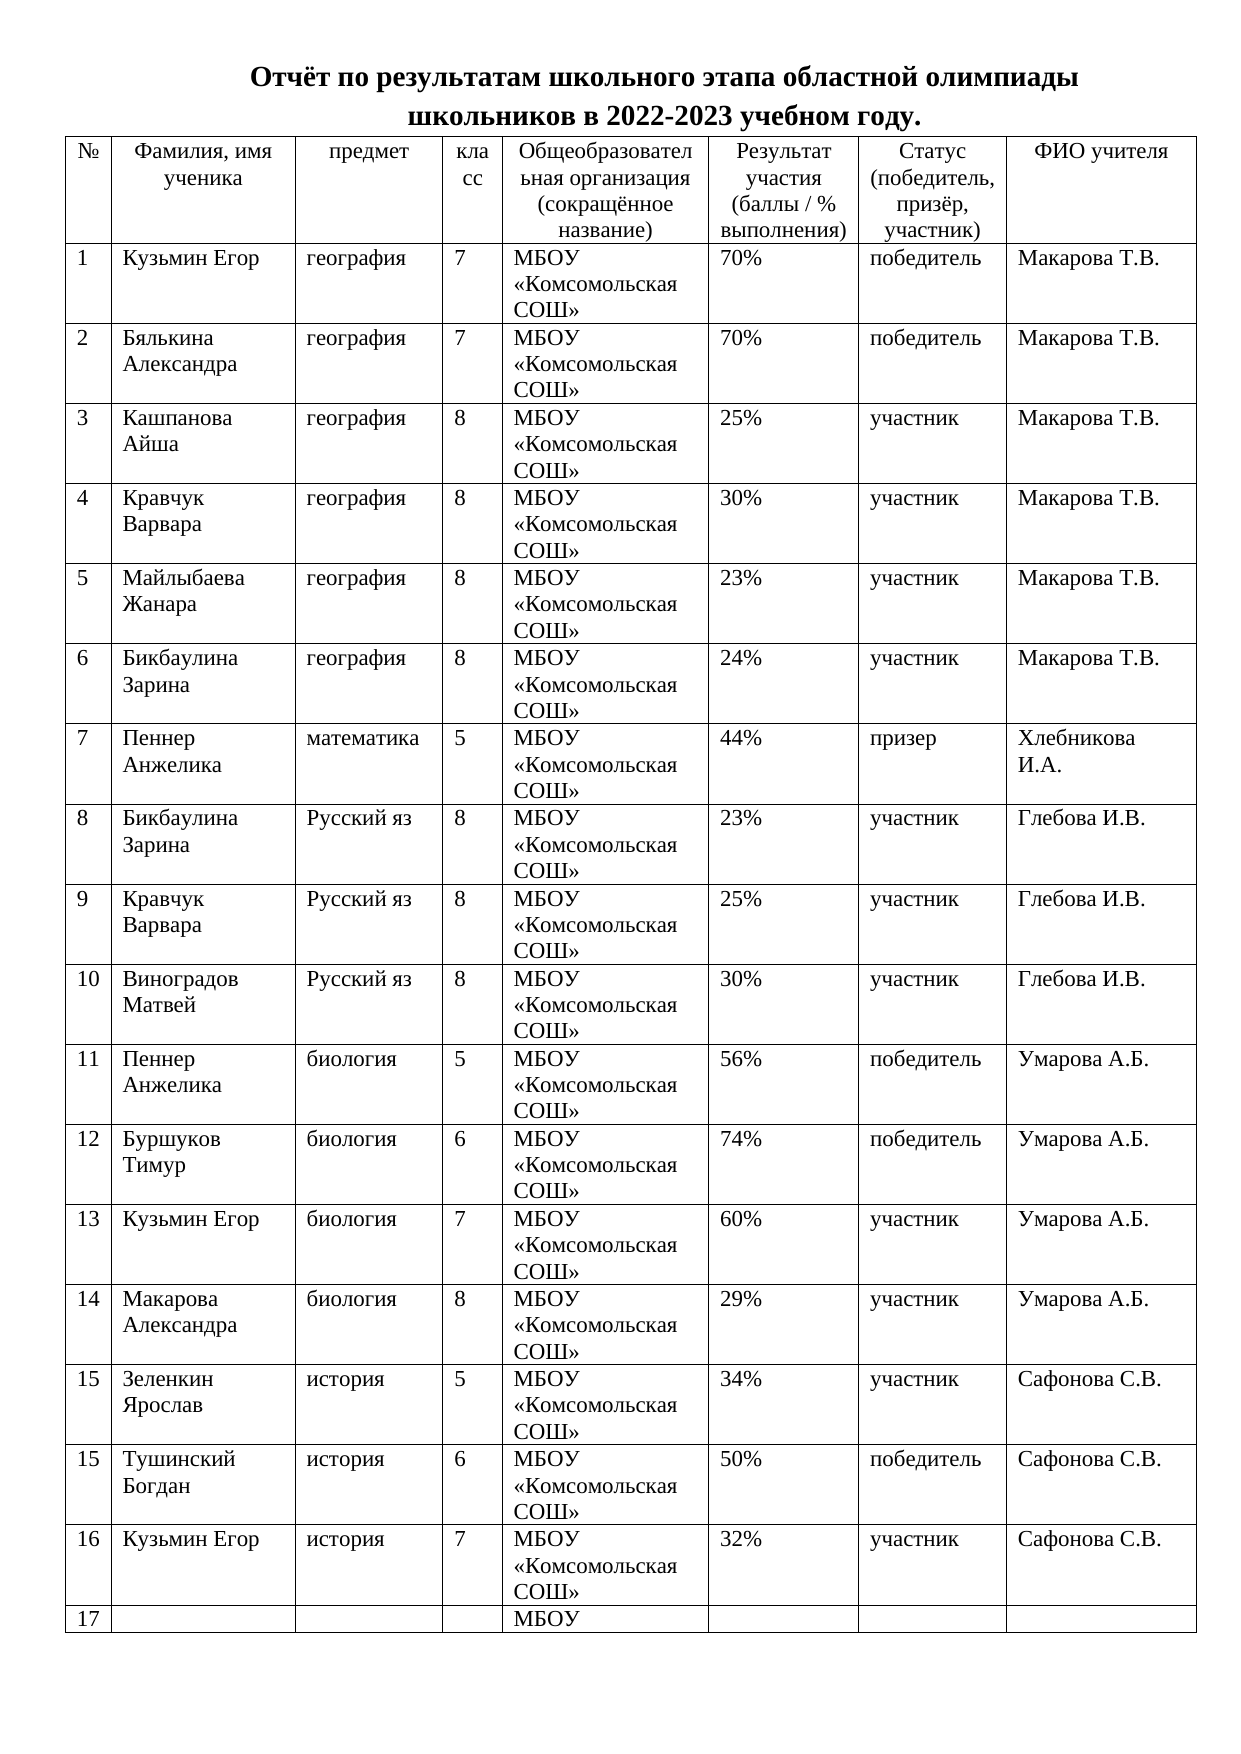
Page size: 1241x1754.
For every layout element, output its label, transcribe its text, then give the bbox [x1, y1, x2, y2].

table_cell 6 [66, 644, 111, 723]
table_cell 8 [443, 404, 502, 483]
table_cell победитель [859, 244, 1006, 323]
table_cell 74% [709, 1125, 858, 1204]
table_cell Кузьмин Егор [112, 1205, 295, 1284]
table_cell Умарова А.Б. [1007, 1205, 1196, 1284]
table_cell Пеннер Анжелика [112, 724, 295, 803]
table_cell Макарова Т.В. [1007, 564, 1196, 643]
table_cell 56% [709, 1045, 858, 1124]
table_cell 7 [443, 244, 502, 323]
table_cell Макарова Т.В. [1007, 484, 1196, 563]
table_cell 30% [709, 965, 858, 1044]
table_cell Майлыбаева Жанара [112, 564, 295, 643]
table_cell участник [859, 404, 1006, 483]
table_cell Глебова И.В. [1007, 965, 1196, 1044]
table_cell 6 [443, 1125, 502, 1204]
table_cell Кузьмин Егор [112, 244, 295, 323]
table_cell 5 [443, 1365, 502, 1444]
table_cell биология [296, 1125, 442, 1204]
table_header класс [443, 137, 502, 243]
table_cell Русский яз [296, 885, 442, 964]
table_cell Макарова Т.В. [1007, 644, 1196, 723]
table_cell 8 [66, 805, 111, 883]
table_cell Макарова Т.В. [1007, 404, 1196, 483]
table_cell 29% [709, 1285, 858, 1364]
table_cell Макарова Т.В. [1007, 324, 1196, 403]
table_header Результат участия (баллы / % выполнения) [709, 137, 858, 243]
table_cell участник [859, 1285, 1006, 1364]
table_cell 13 [66, 1205, 111, 1284]
table_cell участник [859, 484, 1006, 563]
table_cell история [296, 1445, 442, 1524]
table_cell МБОУ «Комсомольская СОШ» [503, 1205, 708, 1284]
table_cell Сафонова С.В. [1007, 1525, 1196, 1604]
table_cell 34% [709, 1365, 858, 1444]
table_cell МБОУ «Комсомольская СОШ» [503, 244, 708, 323]
table_cell 70% [709, 244, 858, 323]
table_cell 12 [66, 1125, 111, 1204]
table_header Общеобразовательная организация (сокращённое название) [503, 137, 708, 243]
table_cell МБОУ «Комсомольская СОШ» [503, 1525, 708, 1604]
table_cell 10 [66, 965, 111, 1044]
table_cell 2 [66, 324, 111, 403]
table_cell победитель [859, 324, 1006, 403]
table_cell 16 [66, 1525, 111, 1604]
table_header Статус (победитель, призёр, участник) [859, 137, 1006, 243]
table_cell МБОУ «Комсомольская СОШ» [503, 324, 708, 403]
table_cell 23% [709, 564, 858, 643]
table_cell 25% [709, 885, 858, 964]
table_cell Кашпанова Айша [112, 404, 295, 483]
table_cell МБОУ «Комсомольская СОШ» [503, 1125, 708, 1204]
table_cell Глебова И.В. [1007, 805, 1196, 883]
table_cell [443, 1606, 502, 1632]
table_cell 24% [709, 644, 858, 723]
table_cell 8 [443, 484, 502, 563]
table_cell история [296, 1525, 442, 1604]
table_cell 23% [709, 805, 858, 883]
table_cell 8 [443, 644, 502, 723]
table_cell МБОУ «Комсомольская СОШ» [503, 404, 708, 483]
table_cell математика [296, 724, 442, 803]
table_cell Кравчук Варвара [112, 484, 295, 563]
table_cell МБОУ «Комсомольская СОШ» [503, 1285, 708, 1364]
table_cell биология [296, 1285, 442, 1364]
table_cell 9 [66, 885, 111, 964]
table_cell участник [859, 644, 1006, 723]
table_cell 44% [709, 724, 858, 803]
table_cell география [296, 404, 442, 483]
table_cell участник [859, 564, 1006, 643]
table_cell [709, 1606, 858, 1632]
table_cell 5 [66, 564, 111, 643]
table_cell 70% [709, 324, 858, 403]
table_cell МБОУ «Комсомольская СОШ» [503, 805, 708, 883]
table_cell 5 [443, 724, 502, 803]
table_cell победитель [859, 1445, 1006, 1524]
table_cell Бикбаулина Зарина [112, 644, 295, 723]
table_cell участник [859, 805, 1006, 883]
table_cell Буршуков Тимур [112, 1125, 295, 1204]
table_cell Бялькина Александра [112, 324, 295, 403]
table_cell 15 [66, 1445, 111, 1524]
table_cell МБОУ «Комсомольская СОШ» [503, 965, 708, 1044]
table_cell 8 [443, 1285, 502, 1364]
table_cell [503, 1606, 708, 1632]
table_cell 7 [443, 324, 502, 403]
table_cell Умарова А.Б. [1007, 1045, 1196, 1124]
table_cell 15 [66, 1365, 111, 1444]
table_cell участник [859, 1365, 1006, 1444]
table_cell география [296, 564, 442, 643]
table_cell Кравчук Варвара [112, 885, 295, 964]
table_cell призер [859, 724, 1006, 803]
table_cell Глебова И.В. [1007, 885, 1196, 964]
table_cell 8 [443, 885, 502, 964]
table_cell 11 [66, 1045, 111, 1124]
table_cell Русский яз [296, 805, 442, 883]
table_cell география [296, 644, 442, 723]
table_cell 5 [443, 1045, 502, 1124]
table_cell история [296, 1365, 442, 1444]
table_cell Макарова Александра [112, 1285, 295, 1364]
table_cell биология [296, 1045, 442, 1124]
table_cell 8 [443, 564, 502, 643]
table_cell 32% [709, 1525, 858, 1604]
table_header ФИО учителя [1007, 137, 1196, 243]
table_cell участник [859, 1205, 1006, 1284]
table_cell Тушинский Богдан [112, 1445, 295, 1524]
table_cell 17 [66, 1606, 111, 1632]
table_cell Виноградов Матвей [112, 965, 295, 1044]
table_cell 8 [443, 805, 502, 883]
table_cell Кузьмин Егор [112, 1525, 295, 1604]
table_cell 7 [66, 724, 111, 803]
table_cell Пеннер Анжелика [112, 1045, 295, 1124]
table_cell 3 [66, 404, 111, 483]
table_cell участник [859, 1525, 1006, 1604]
table_cell Хлебникова И.А. [1007, 724, 1196, 803]
table_cell МБОУ «Комсомольская СОШ» [503, 885, 708, 964]
table_cell МБОУ «Комсомольская СОШ» [503, 484, 708, 563]
table_cell [296, 1606, 442, 1632]
table_cell победитель [859, 1045, 1006, 1124]
table_cell Умарова А.Б. [1007, 1125, 1196, 1204]
table_header Фамилия, имя ученика [112, 137, 295, 243]
table_cell Макарова Т.В. [1007, 244, 1196, 323]
table_cell МБОУ «Комсомольская СОШ» [503, 564, 708, 643]
table_header № [66, 137, 111, 243]
table_header предмет [296, 137, 442, 243]
table_cell МБОУ «Комсомольская СОШ» [503, 1365, 708, 1444]
table_cell 7 [443, 1525, 502, 1604]
table_cell 25% [709, 404, 858, 483]
table_cell [1007, 1606, 1196, 1632]
table_cell Русский яз [296, 965, 442, 1044]
table_cell география [296, 244, 442, 323]
table_cell 1 [66, 244, 111, 323]
table_cell МБОУ «Комсомольская СОШ» [503, 724, 708, 803]
table_cell 30% [709, 484, 858, 563]
table_cell биология [296, 1205, 442, 1284]
table_cell Умарова А.Б. [1007, 1285, 1196, 1364]
table_cell 50% [709, 1445, 858, 1524]
table_cell участник [859, 885, 1006, 964]
table_cell 4 [66, 484, 111, 563]
table_cell 8 [443, 965, 502, 1044]
table_cell Бикбаулина Зарина [112, 805, 295, 883]
table_cell участник [859, 965, 1006, 1044]
table_cell 14 [66, 1285, 111, 1364]
table_cell Сафонова С.В. [1007, 1365, 1196, 1444]
table_cell Зеленкин Ярослав [112, 1365, 295, 1444]
table_cell МБОУ «Комсомольская СОШ» [503, 1045, 708, 1124]
table_cell победитель [859, 1125, 1006, 1204]
table_cell МБОУ «Комсомольская СОШ» [503, 644, 708, 723]
table_cell 6 [443, 1445, 502, 1524]
table_cell [112, 1606, 295, 1632]
table_cell 60% [709, 1205, 858, 1284]
text Отчёт по результатам школьного этапа областной олимпиады школьников в 2022-2023 учебном году. [177, 59, 1152, 131]
table_cell 7 [443, 1205, 502, 1284]
table_cell [859, 1606, 1006, 1632]
table_cell МБОУ «Комсомольская СОШ» [503, 1445, 708, 1524]
table_cell география [296, 484, 442, 563]
table_cell география [296, 324, 442, 403]
table_cell Сафонова С.В. [1007, 1445, 1196, 1524]
